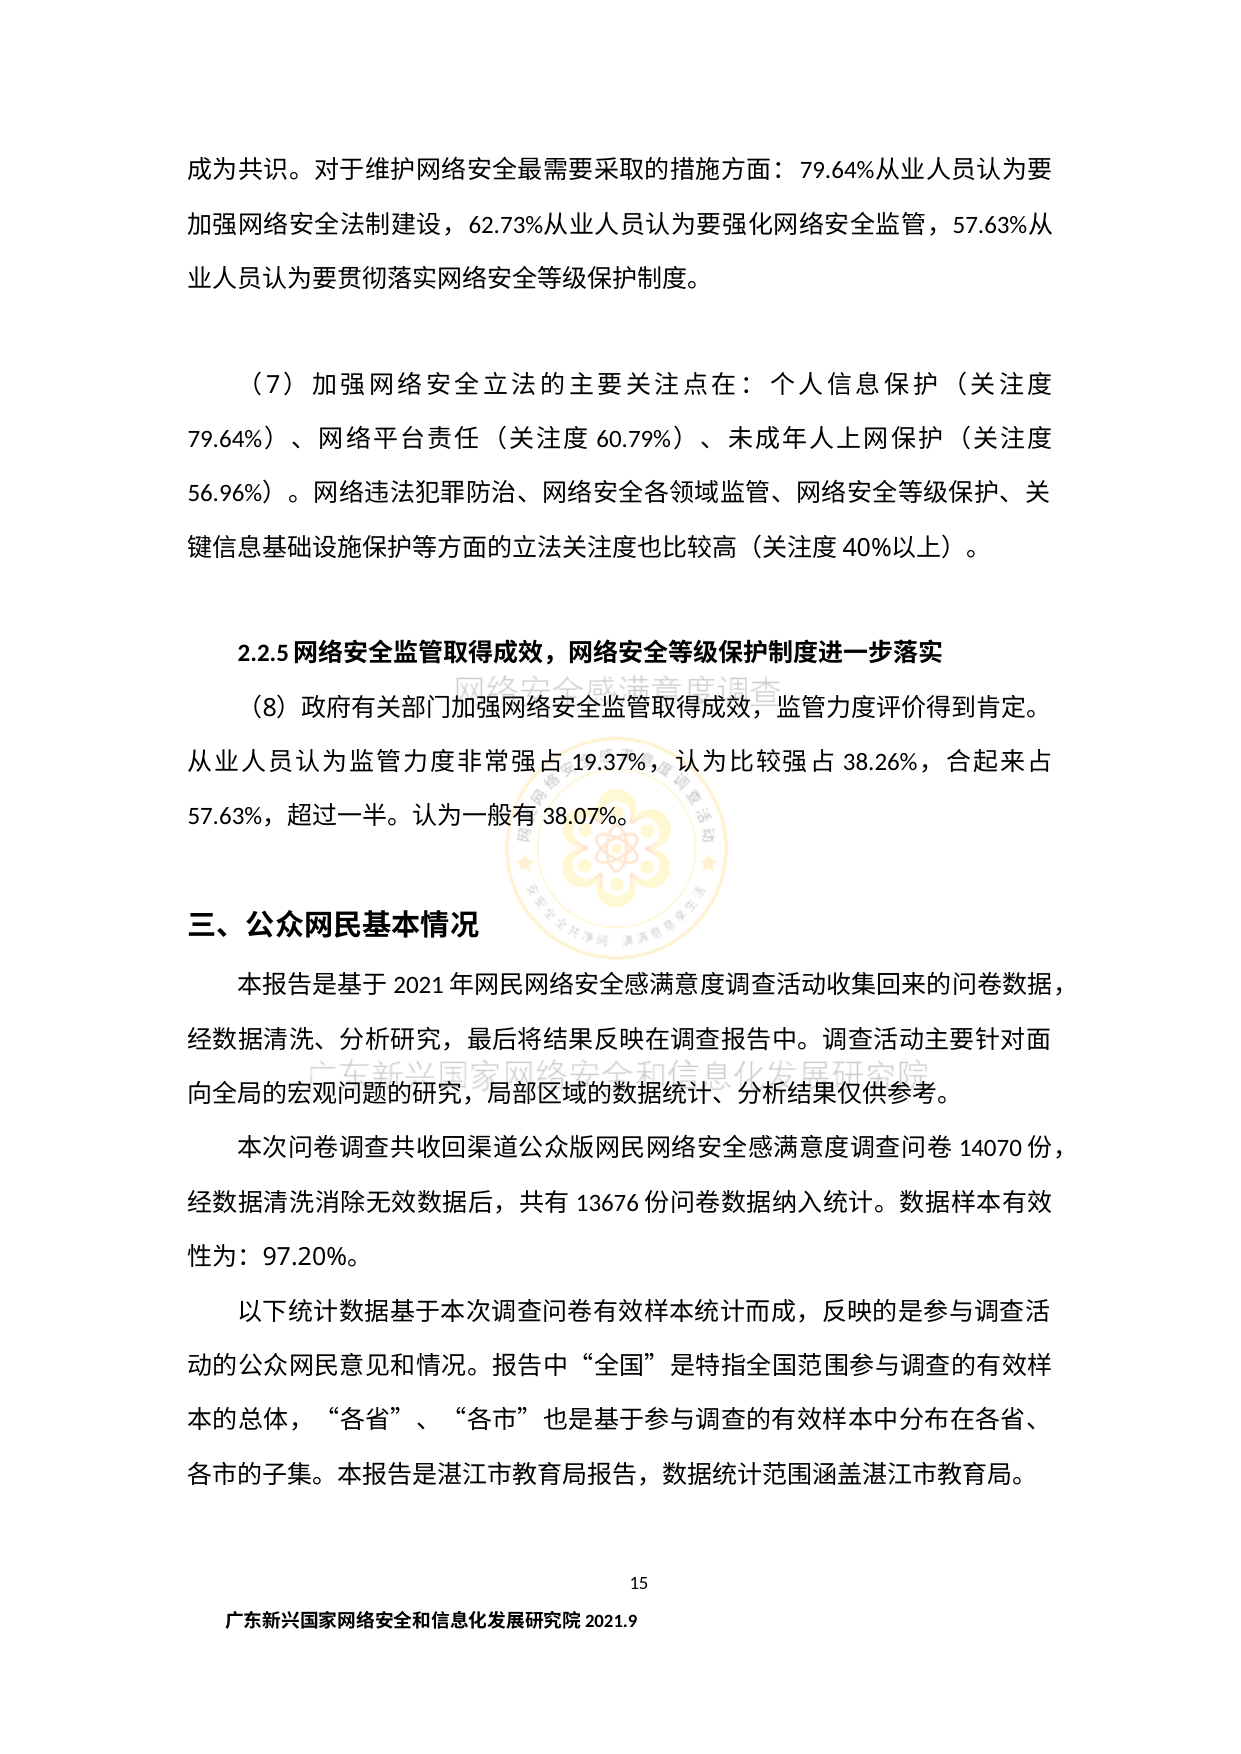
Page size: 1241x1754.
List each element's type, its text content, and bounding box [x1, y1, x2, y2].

text 本次问卷调查共收回渠道公众版网民网络安全感满意度调查问卷14070份，经数据清洗消除无效数据后，共有13676份问卷数据纳入统计。数据样本有效性为：97.20%。 [187, 1128, 1053, 1273]
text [187, 150, 1053, 295]
text （7）加强网络安全立法的主要关注点在：个人信息保护（关注度79.64%）、网络平台责任（关注度60.79%）、未成年人上网保护（关注度56.96%）。网络违法犯罪防治、网络安全各领域监管、网络安全等级保护、关键信息基础设施保护等方面的立法关注度也比较高（关注度40%以上）。 [187, 364, 1053, 563]
subtitle 三、公众网民基本情况 [187, 901, 1053, 943]
text 本报告是基于2021年网民网络安全感满意度调查活动收集回来的问卷数据，经数据清洗、分析研究，最后将结果反映在调查报告中。调查活动主要针对面向全局的宏观问题的研究，局部区域的数据统计、分析结果仅供参考。 [187, 965, 1053, 1110]
text （8）政府有关部门加强网络安全监管取得成效，监管力度评价得到肯定。从业人员认为监管力度非常强占19.37%，认为比较强占38.26%，合起来占57.63%，超过一半。认为一般有38.07%。 [187, 687, 1053, 832]
text 以下统计数据基于本次调查问卷有效样本统计而成，反映的是参与调查活动的公众网民意见和情况。报告中“全国”是特指全国范围参与调查的有效样本的总体，“各省”、“各市”也是基于参与调查的有效样本中分布在各省、各市的子集。本报告是湛江市教育局报告，数据统计范围涵盖湛江市教育局。 [187, 1291, 1053, 1490]
subtitle 2.2.5网络安全监管取得成效，网络安全等级保护制度进一步落实 [187, 633, 1053, 669]
